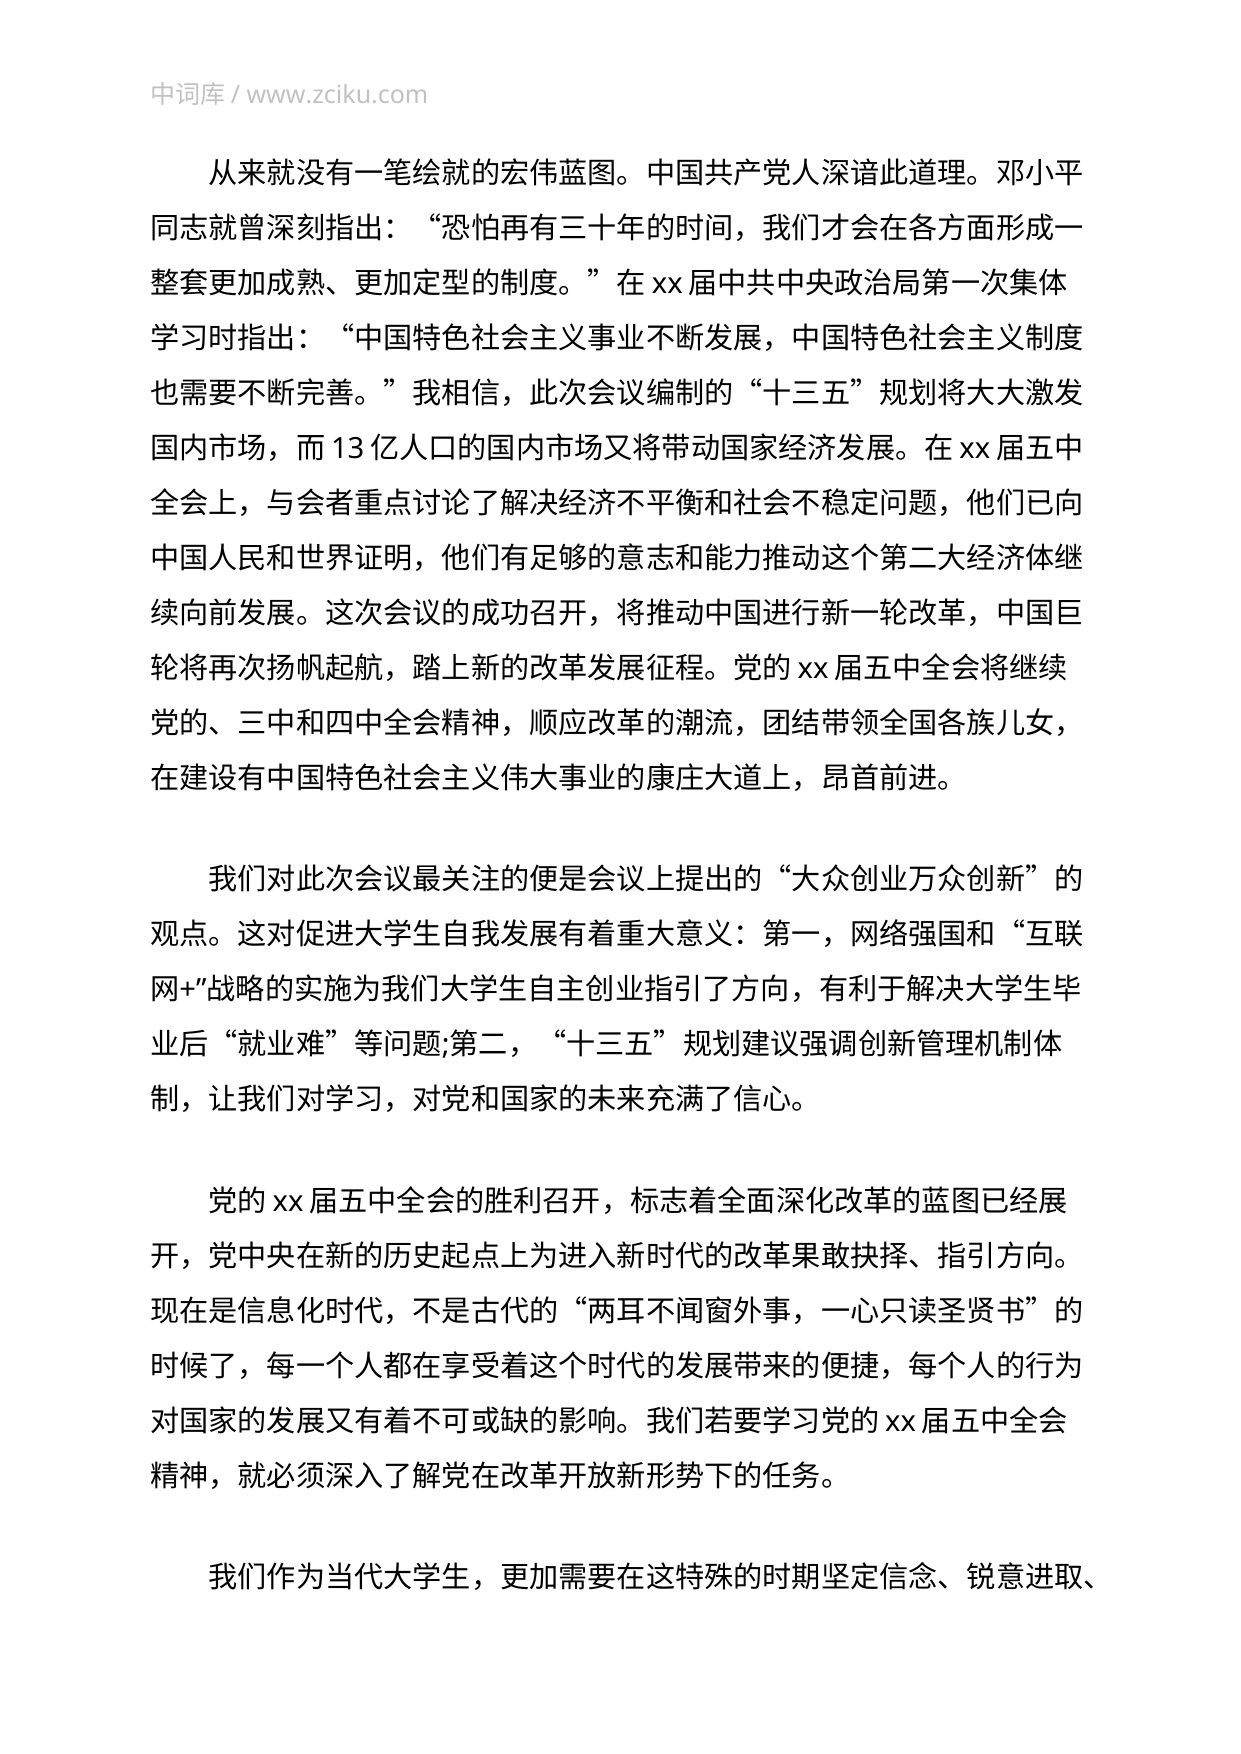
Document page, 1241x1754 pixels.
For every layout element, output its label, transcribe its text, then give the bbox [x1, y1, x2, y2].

text 我们对此次会议最关注的便是会议上提出的“大众创业万众创新”的观点。这对促进大学生自我发展有着重大意义：第一，网络强国和“互联网+”战略的实施为我们大学生自主创业指引了方向，有利于解决大学生毕业后“就业难”等问题;第二，“十三五”规划建议强调创新管理机制体制，让我们对学习，对党和国家的未来充满了信心。 [150, 856, 1090, 1118]
text 党的xx届五中全会的胜利召开，标志着全面深化改革的蓝图已经展开，党中央在新的历史起点上为进入新时代的改革果敢抉择、指引方向。现在是信息化时代，不是古代的“两耳不闻窗外事，一心只读圣贤书”的时候了，每一个人都在享受着这个时代的发展带来的便捷，每个人的行为对国家的发展又有着不可或缺的影响。我们若要学习党的xx届五中全会精神，就必须深入了解党在改革开放新形势下的任务。 [150, 1177, 1090, 1494]
text 从来就没有一笔绘就的宏伟蓝图。中国共产党人深谙此道理。邓小平同志就曾深刻指出：“恐怕再有三十年的时间，我们才会在各方面形成一整套更加成熟、更加定型的制度。”在xx届中共中央政治局第一次集体学习时指出：“中国特色社会主义事业不断发展，中国特色社会主义制度也需要不断完善。”我相信，此次会议编制的“十三五”规划将大大激发国内市场，而13亿人口的国内市场又将带动国家经济发展。在xx届五中全会上，与会者重点讨论了解决经济不平衡和社会不稳定问题，他们已向中国人民和世界证明，他们有足够的意志和能力推动这个第二大经济体继续向前发展。这次会议的成功召开，将推动中国进行新一轮改革，中国巨轮将再次扬帆起航，踏上新的改革发展征程。党的xx届五中全会将继续党的、三中和四中全会精神，顺应改革的潮流，团结带领全国各族儿女，在建设有中国特色社会主义伟大事业的康庄大道上，昂首前进。 [150, 150, 1090, 796]
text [150, 1554, 1090, 1596]
